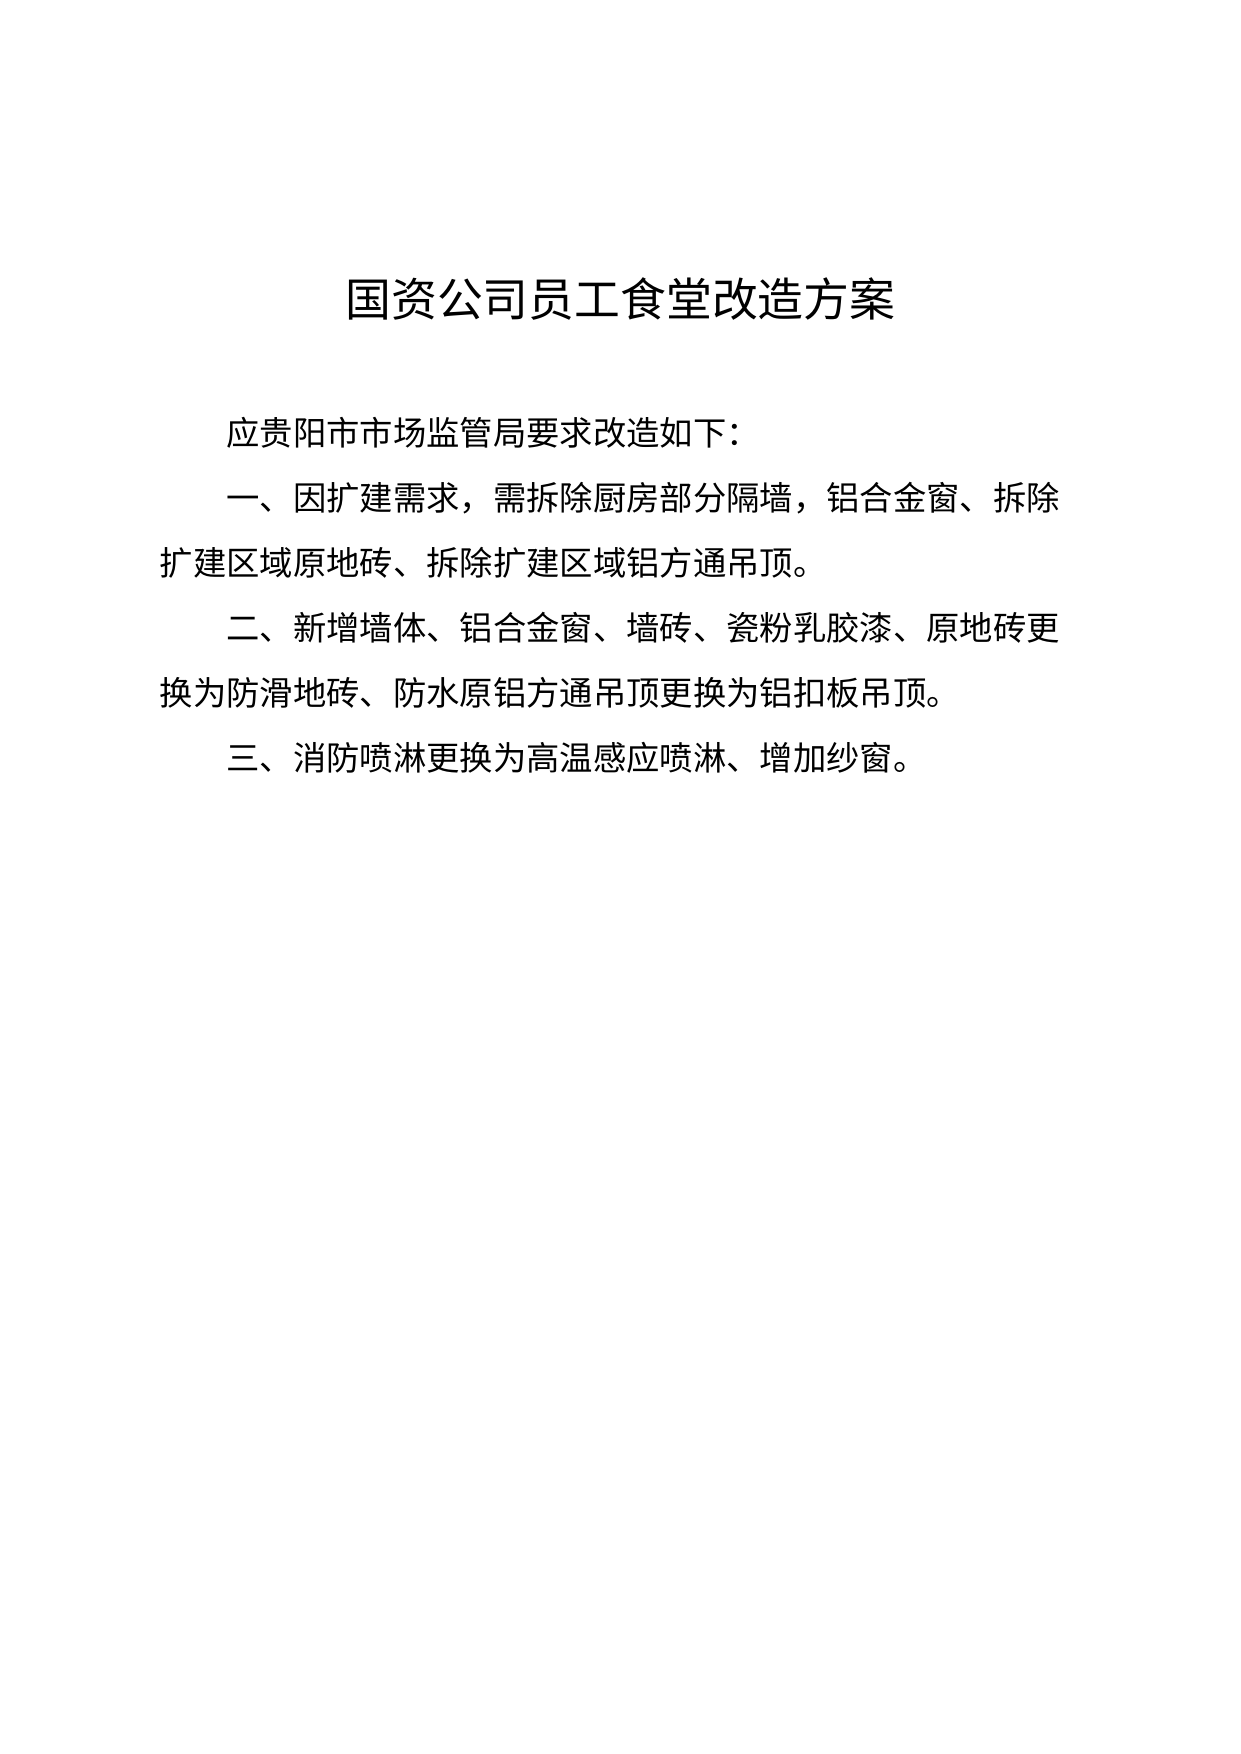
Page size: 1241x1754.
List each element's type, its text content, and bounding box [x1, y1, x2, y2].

list 应贵阳市市场监管局要求改造如下： [159, 399, 1081, 464]
list 新增墙体、铝合金窗、墙砖、瓷粉乳胶漆、原地砖更换为防滑地砖、防水原铝方通吊顶更换为铝扣板吊顶。 [159, 594, 1081, 724]
subtitle 国资公司员工食堂改造方案 [159, 248, 1081, 345]
list 因扩建需求，需拆除厨房部分隔墙，铝合金窗、拆除扩建区域原地砖、拆除扩建区域铝方通吊顶。 [159, 464, 1081, 594]
list 消防喷淋更换为高温感应喷淋、增加纱窗。 [159, 724, 1081, 789]
